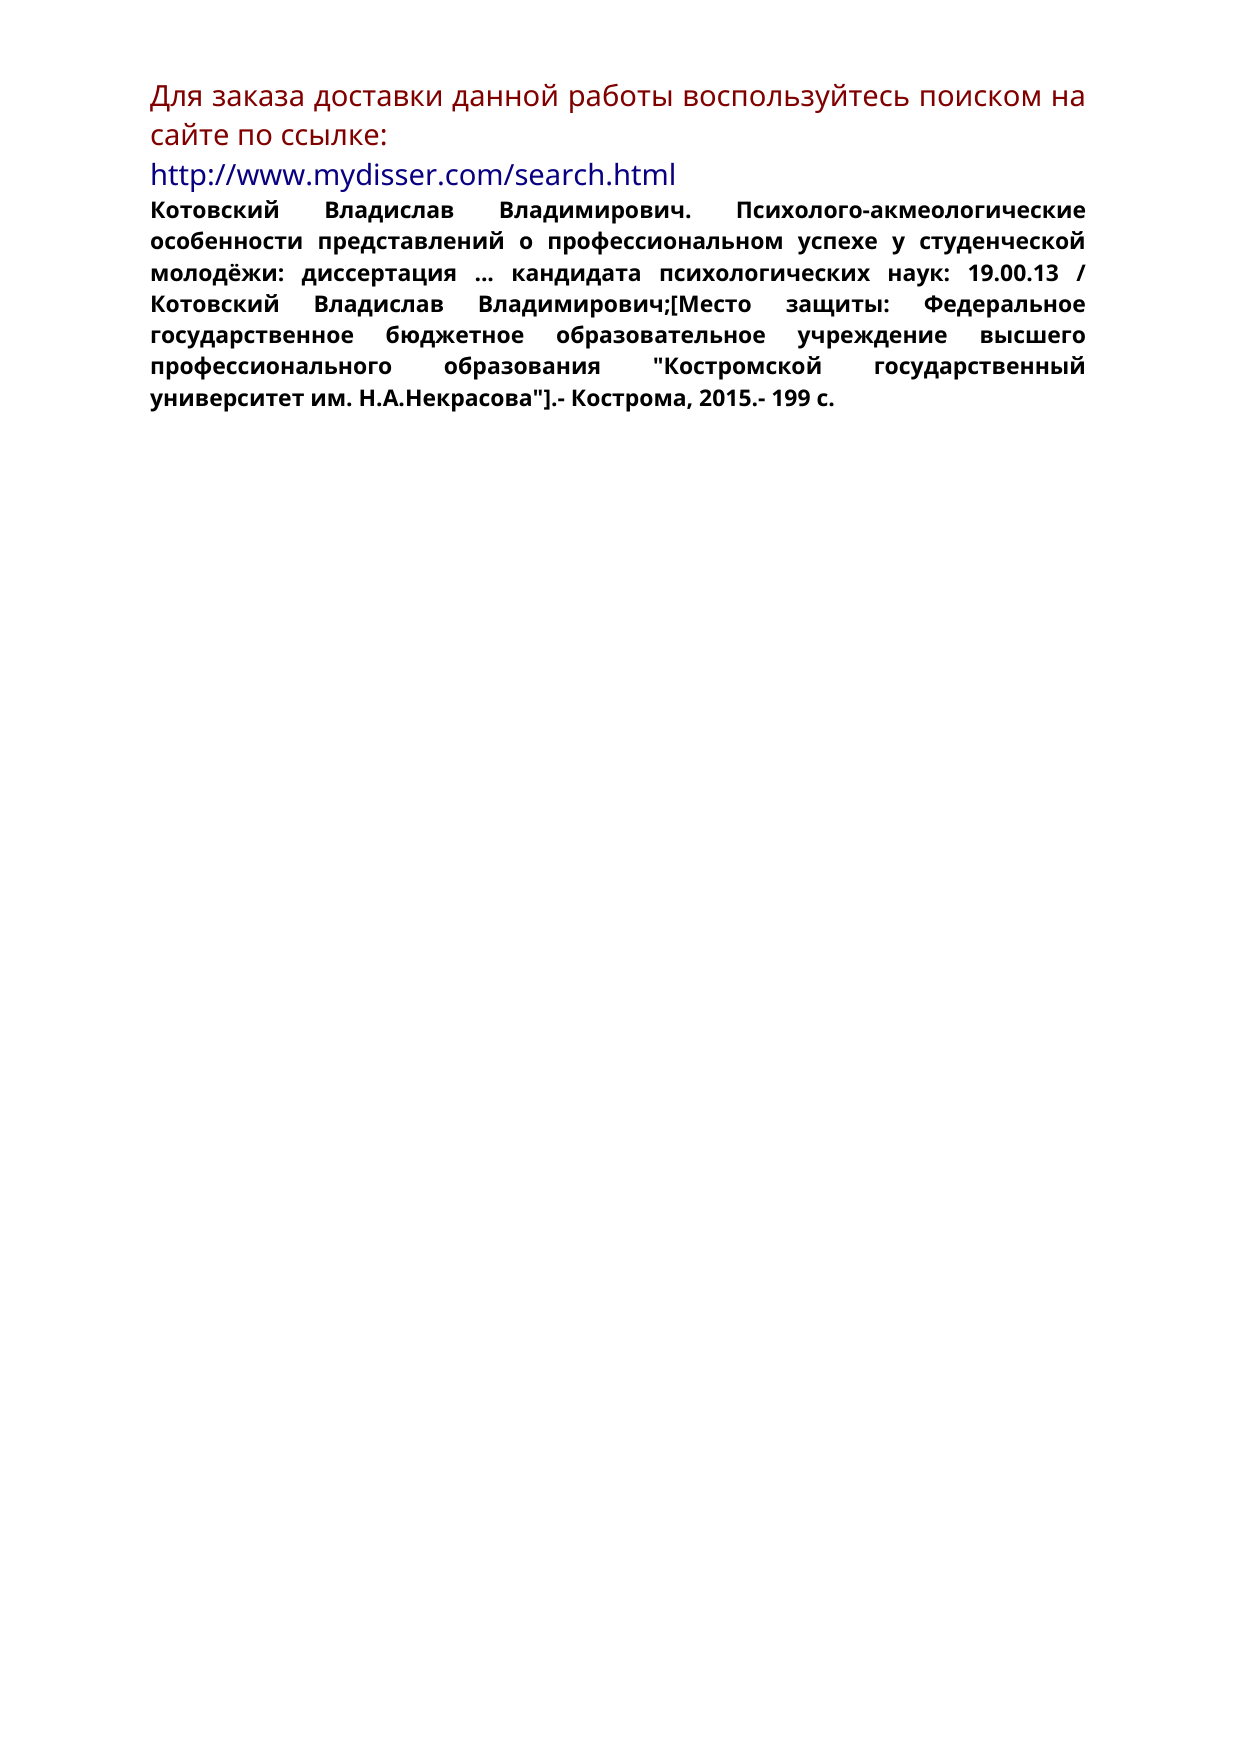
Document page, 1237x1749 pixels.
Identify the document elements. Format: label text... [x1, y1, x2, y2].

text Котовский Владислав Владимирович. Психолого-акмеологические особенности представлений о профессиональном успехе у студенческой молодёжи: диссертация ... кандидата психологических наук: 19.00.13 / Котовский Владислав Владимирович;[Место защиты: Федеральное государственное бюджетное образовательное учреждение высшего профессионального образования "Костромской государственный университет им. Н.А.Некрасова"].- Кострома, 2015.- 199 с. [150, 194, 1086, 413]
